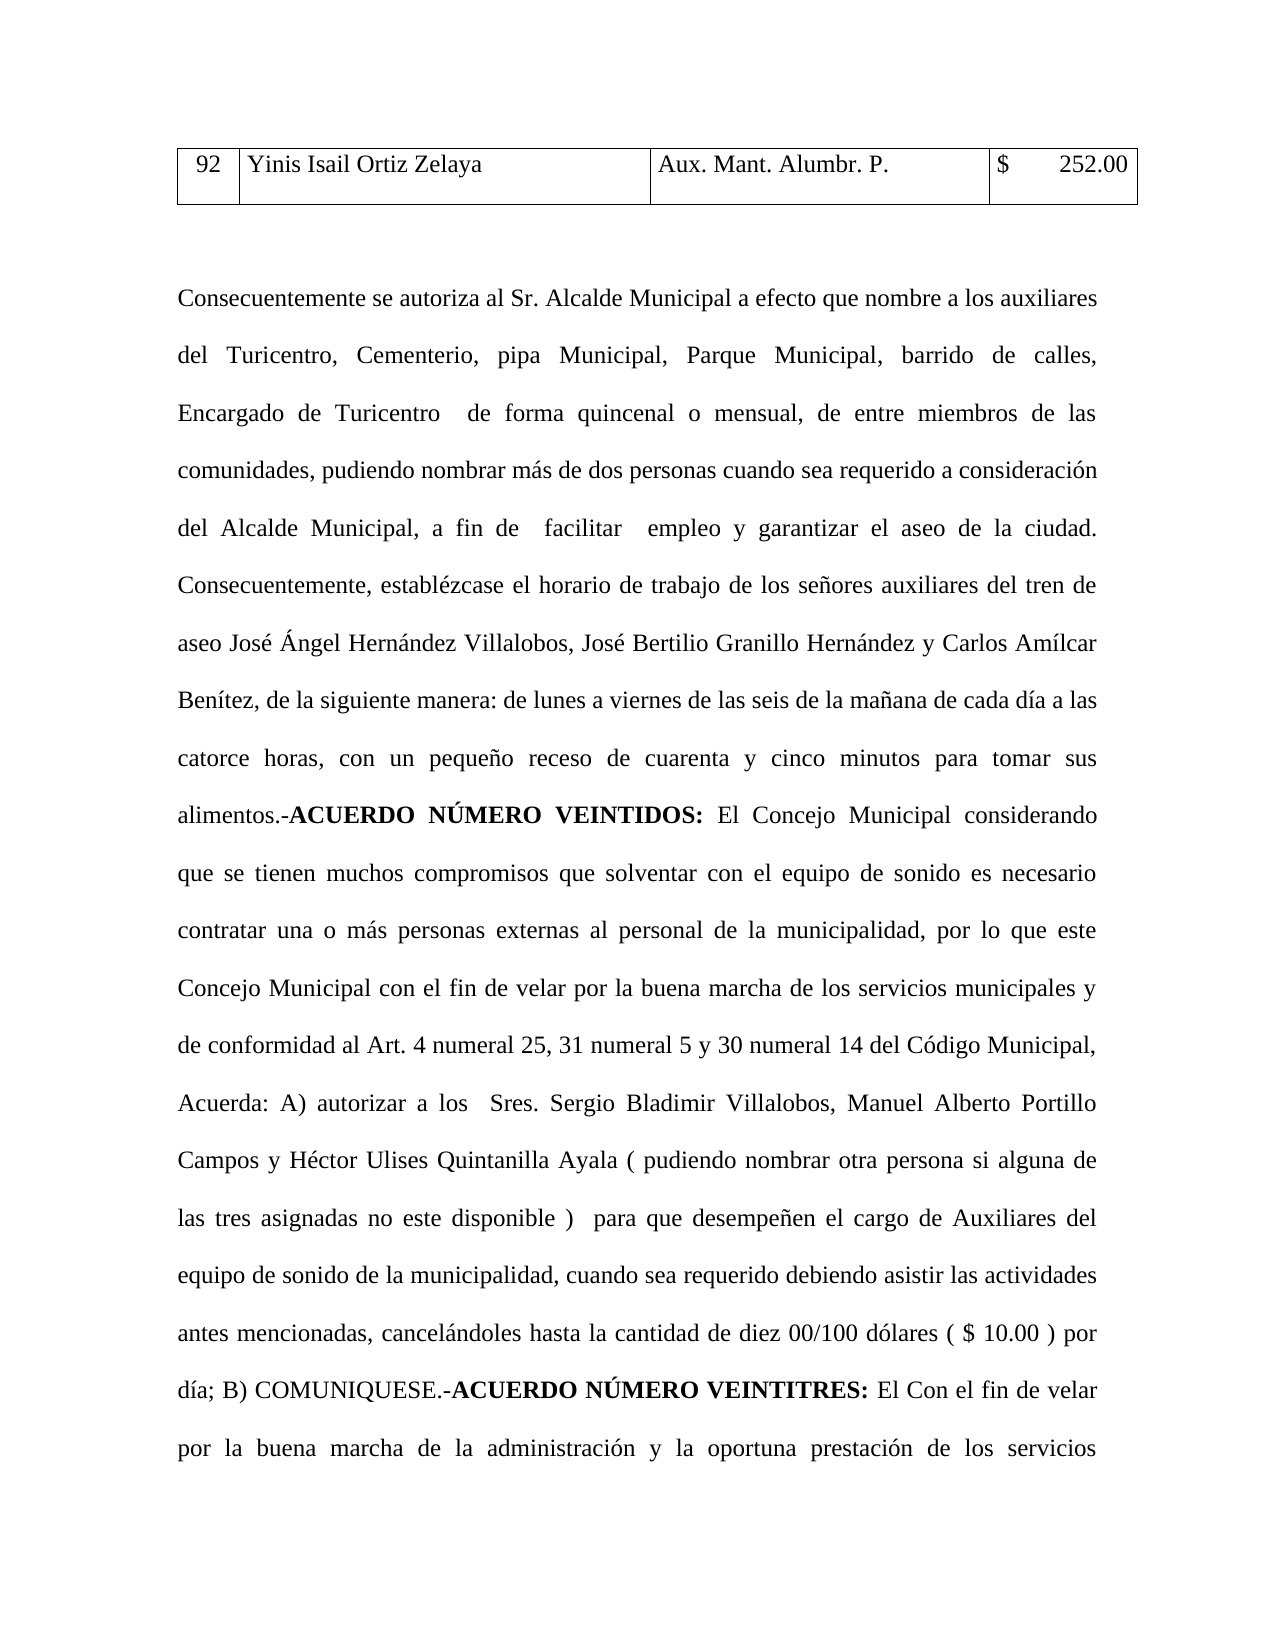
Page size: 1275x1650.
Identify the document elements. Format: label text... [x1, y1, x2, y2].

table_cell $ 252.00 [990, 149, 1137, 204]
table_cell Aux. Mant. Alumbr. P. [651, 149, 989, 204]
table_cell 92 [178, 149, 239, 204]
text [177, 283, 1098, 1462]
table_cell Yinis Isail Ortiz Zelaya [240, 149, 650, 204]
